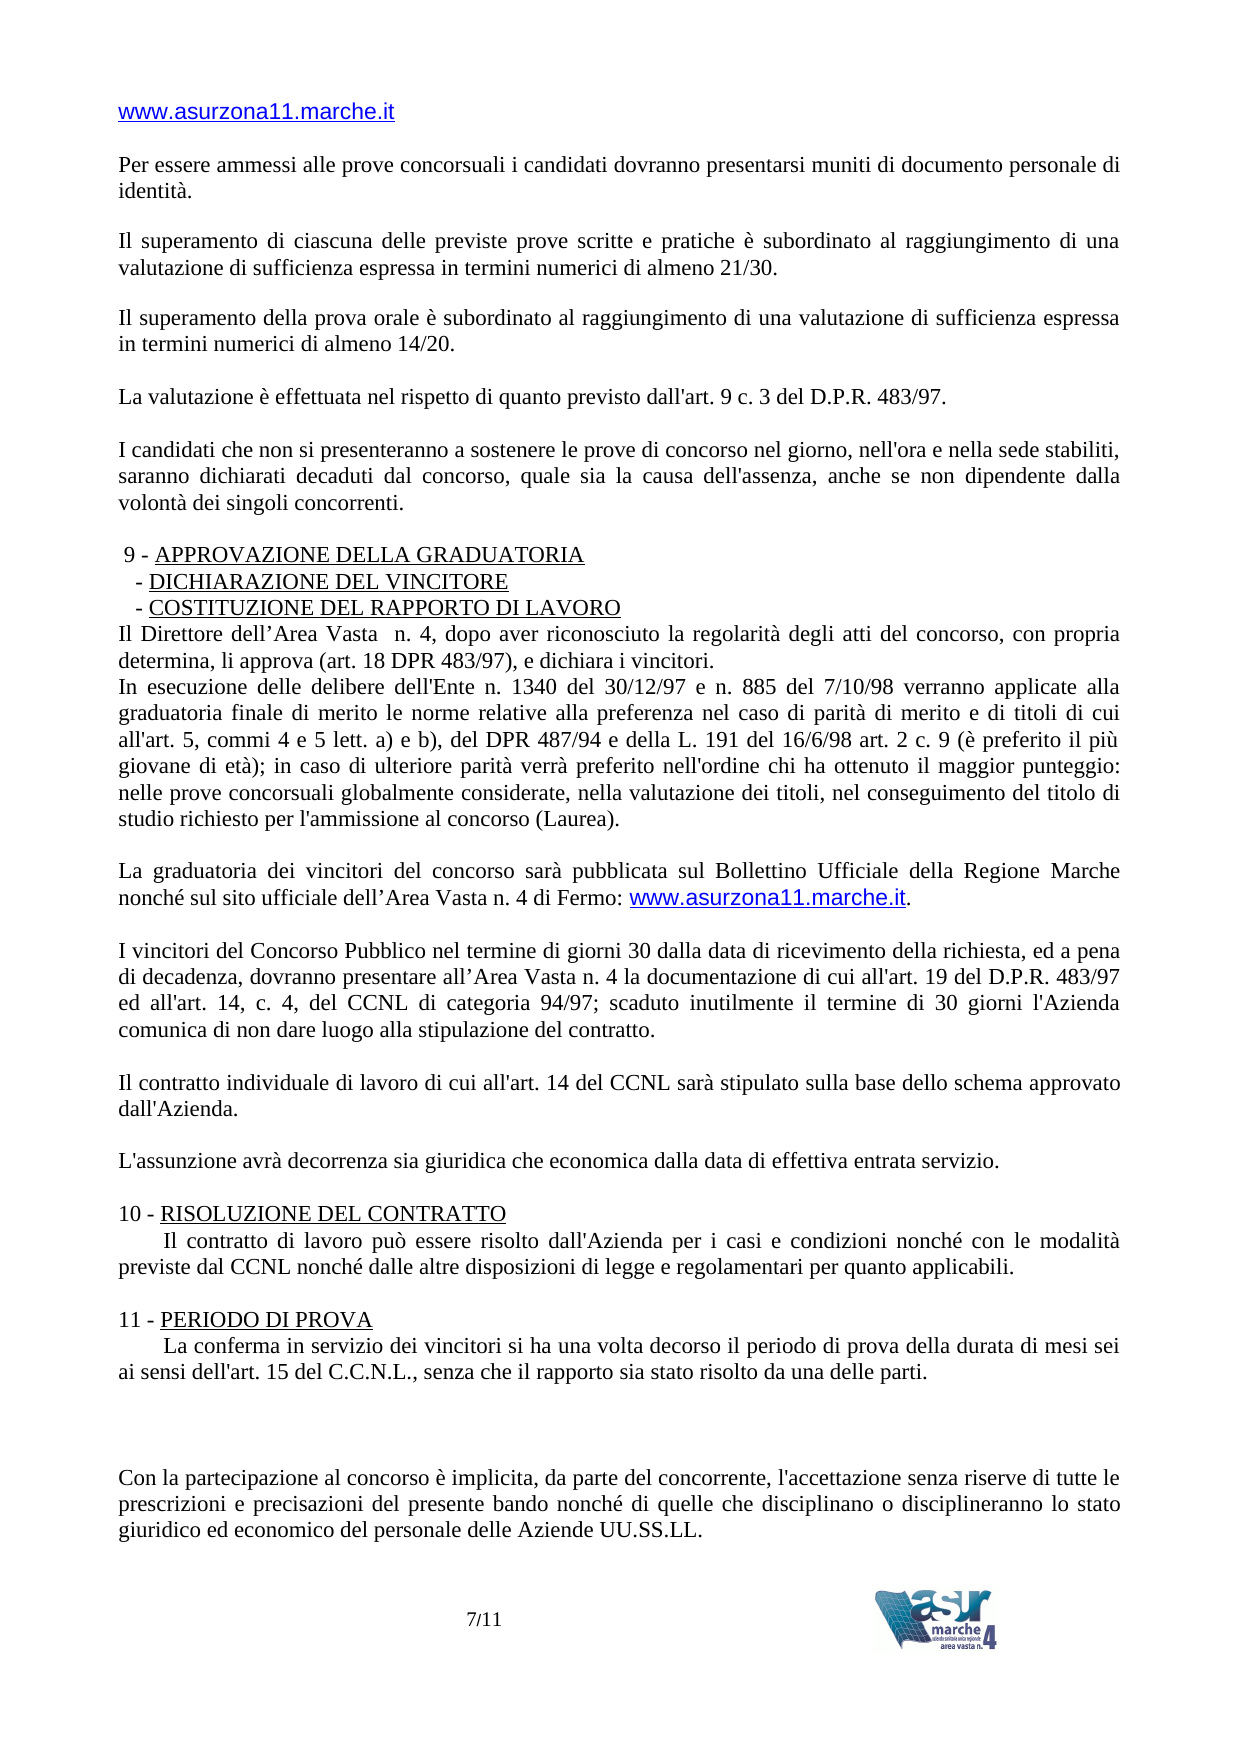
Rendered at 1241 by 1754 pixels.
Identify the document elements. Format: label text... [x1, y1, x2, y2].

text 10 - RISOLUZIONE DEL CONTRATTO [118, 1200, 1122, 1227]
text La valutazione è effettuata nel rispetto di quanto previsto dall'art. 9 c. 3 del D.P.R. 483/97. [118, 383, 1122, 409]
text - COSTITUZIONE DEL RAPPORTO DI LAVORO [118, 594, 1122, 620]
text I vincitori del Concorso Pubblico nel termine di giorni 30 dalla data di ricevimento della richiesta, ed a pena di decadenza, dovranno presentare all’Area Vasta n. 4 la documentazione di cui all'art. 19 del D.P.R. 483/97 ed all'art. 14, c. 4, del CCNL di categoria 94/97; scaduto inutilmente il termine di 30 giorni l'Azienda comunica di non dare luogo alla stipulazione del contratto. [118, 937, 1122, 1042]
text - DICHIARAZIONE DEL VINCITORE [118, 568, 1122, 594]
text Il contratto di lavoro può essere risolto dall'Azienda per i casi e condizioni nonché con le modalità previste dal CCNL nonché dalle altre disposizioni di legge e regolamentari per quanto applicabili. [118, 1227, 1122, 1279]
text 9 - APPROVAZIONE DELLA GRADUATORIA [118, 541, 1122, 568]
text Per essere ammessi alle prove concorsuali i candidati dovranno presentarsi muniti di documento personale di identità. [118, 151, 1122, 203]
text Il superamento di ciascuna delle previste prove scritte e pratiche è subordinato al raggiungimento di una valutazione di sufficienza espressa in termini numerici di almeno 21/30. [118, 227, 1122, 280]
text In esecuzione delle delibere dell'Ente n. 1340 del 30/12/97 e n. 885 del 7/10/98 verranno applicate alla graduatoria finale di merito le norme relative alla preferenza nel caso di parità di merito e di titoli di cui all'art. 5, commi 4 e 5 lett. a) e b), del DPR 487/94 e della L. 191 del 16/6/98 art. 2 c. 9 (è preferito il più giovane di età); in caso di ulteriore parità verrà preferito nell'ordine chi ha ottenuto il maggior punteggio: nelle prove concorsuali globalmente considerate, nella valutazione dei titoli, nel conseguimento del titolo di studio richiesto per l'ammissione al concorso (Laurea). [118, 673, 1122, 831]
text La graduatoria dei vincitori del concorso sarà pubblicata sul Bollettino Ufficiale della Regione Marche nonché sul sito ufficiale dell’Area Vasta n. 4 di Fermo: www.asurzona11.marche.it. [118, 858, 1122, 910]
text 11 - PERIODO DI PROVA [118, 1306, 1122, 1332]
text Il superamento della prova orale è subordinato al raggiungimento di una valutazione di sufficienza espressa in termini numerici di almeno 14/20. [118, 304, 1122, 357]
text I candidati che non si presenteranno a sostenere le prove di concorso nel giorno, nell'ora e nella sede stabiliti, saranno dichiarati decaduti dal concorso, quale sia la causa dell'assenza, anche se non dipendente dalla volontà dei singoli concorrenti. [118, 436, 1122, 515]
text Il Direttore dell’Area Vasta n. 4, dopo aver riconosciuto la regolarità degli atti del concorso, con propria determina, li approva (art. 18 DPR 483/97), e dichiara i vincitori. [118, 620, 1122, 673]
text L'assunzione avrà decorrenza sia giuridica che economica dalla data di effettiva entrata servizio. [118, 1148, 1122, 1174]
text La conferma in servizio dei vincitori si ha una volta decorso il periodo di prova della durata di mesi sei ai sensi dell'art. 15 del C.C.N.L., senza che il rapporto sia stato risolto da una delle parti. [118, 1332, 1122, 1385]
text Il contratto individuale di lavoro di cui all'art. 14 del CCNL sarà stipulato sulla base dello schema approvato dall'Azienda. [118, 1068, 1122, 1121]
picture [872, 1587, 1000, 1652]
text Con la partecipazione al concorso è implicita, da parte del concorrente, l'accettazione senza riserve di tutte le prescrizioni e precisazioni del presente bando nonché di quelle che disciplinano o disciplineranno lo stato giuridico ed economico del personale delle Aziende UU.SS.LL. [118, 1464, 1122, 1543]
